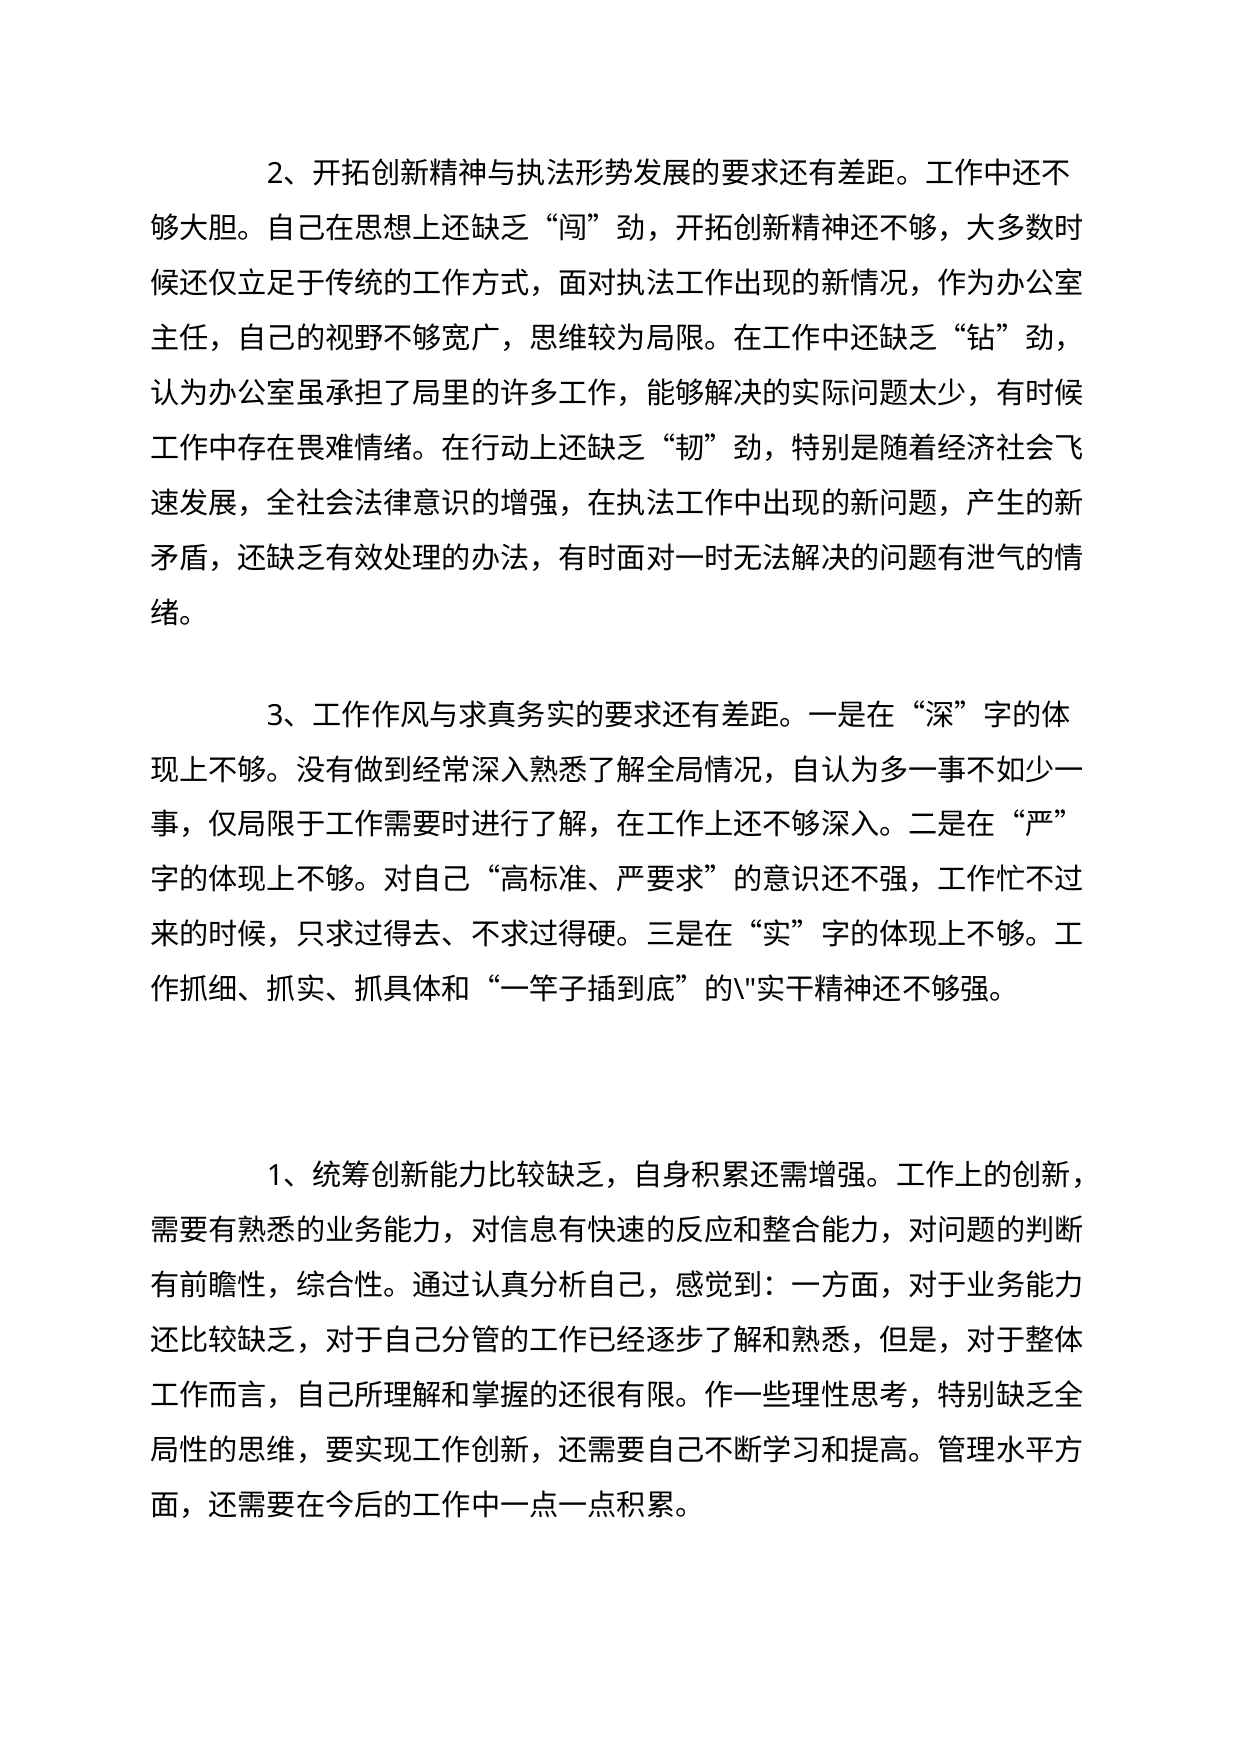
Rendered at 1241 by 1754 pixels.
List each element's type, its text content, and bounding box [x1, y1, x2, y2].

text 3、工作作风与求真务实的要求还有差距。一是在“深”字的体现上不够。没有做到经常深入熟悉了解全局情况，自认为多一事不如少一事，仅局限于工作需要时进行了解，在工作上还不够深入。二是在“严”字的体现上不够。对自己“高标准、严要求”的意识还不强，工作忙不过来的时候，只求过得去、不求过得硬。三是在“实”字的体现上不够。工作抓细、抓实、抓具体和“一竿子插到底”的\"实干精神还不够强。 [150, 691, 1090, 1008]
text 1、统筹创新能力比较缺乏，自身积累还需增强。工作上的创新，需要有熟悉的业务能力，对信息有快速的反应和整合能力，对问题的判断有前瞻性，综合性。通过认真分析自己，感觉到：一方面，对于业务能力还比较缺乏，对于自己分管的工作已经逐步了解和熟悉，但是，对于整体工作而言，自己所理解和掌握的还很有限。作一些理性思考，特别缺乏全局性的思维，要实现工作创新，还需要自己不断学习和提高。管理水平方面，还需要在今后的工作中一点一点积累。 [150, 1152, 1090, 1523]
text 2、开拓创新精神与执法形势发展的要求还有差距。工作中还不够大胆。自己在思想上还缺乏“闯”劲，开拓创新精神还不够，大多数时候还仅立足于传统的工作方式，面对执法工作出现的新情况，作为办公室主任，自己的视野不够宽广，思维较为局限。在工作中还缺乏“钻”劲，认为办公室虽承担了局里的许多工作，能够解决的实际问题太少，有时候工作中存在畏难情绪。在行动上还缺乏“韧”劲，特别是随着经济社会飞速发展，全社会法律意识的增强，在执法工作中出现的新问题，产生的新矛盾，还缺乏有效处理的办法，有时面对一时无法解决的问题有泄气的情绪。 [150, 150, 1090, 632]
